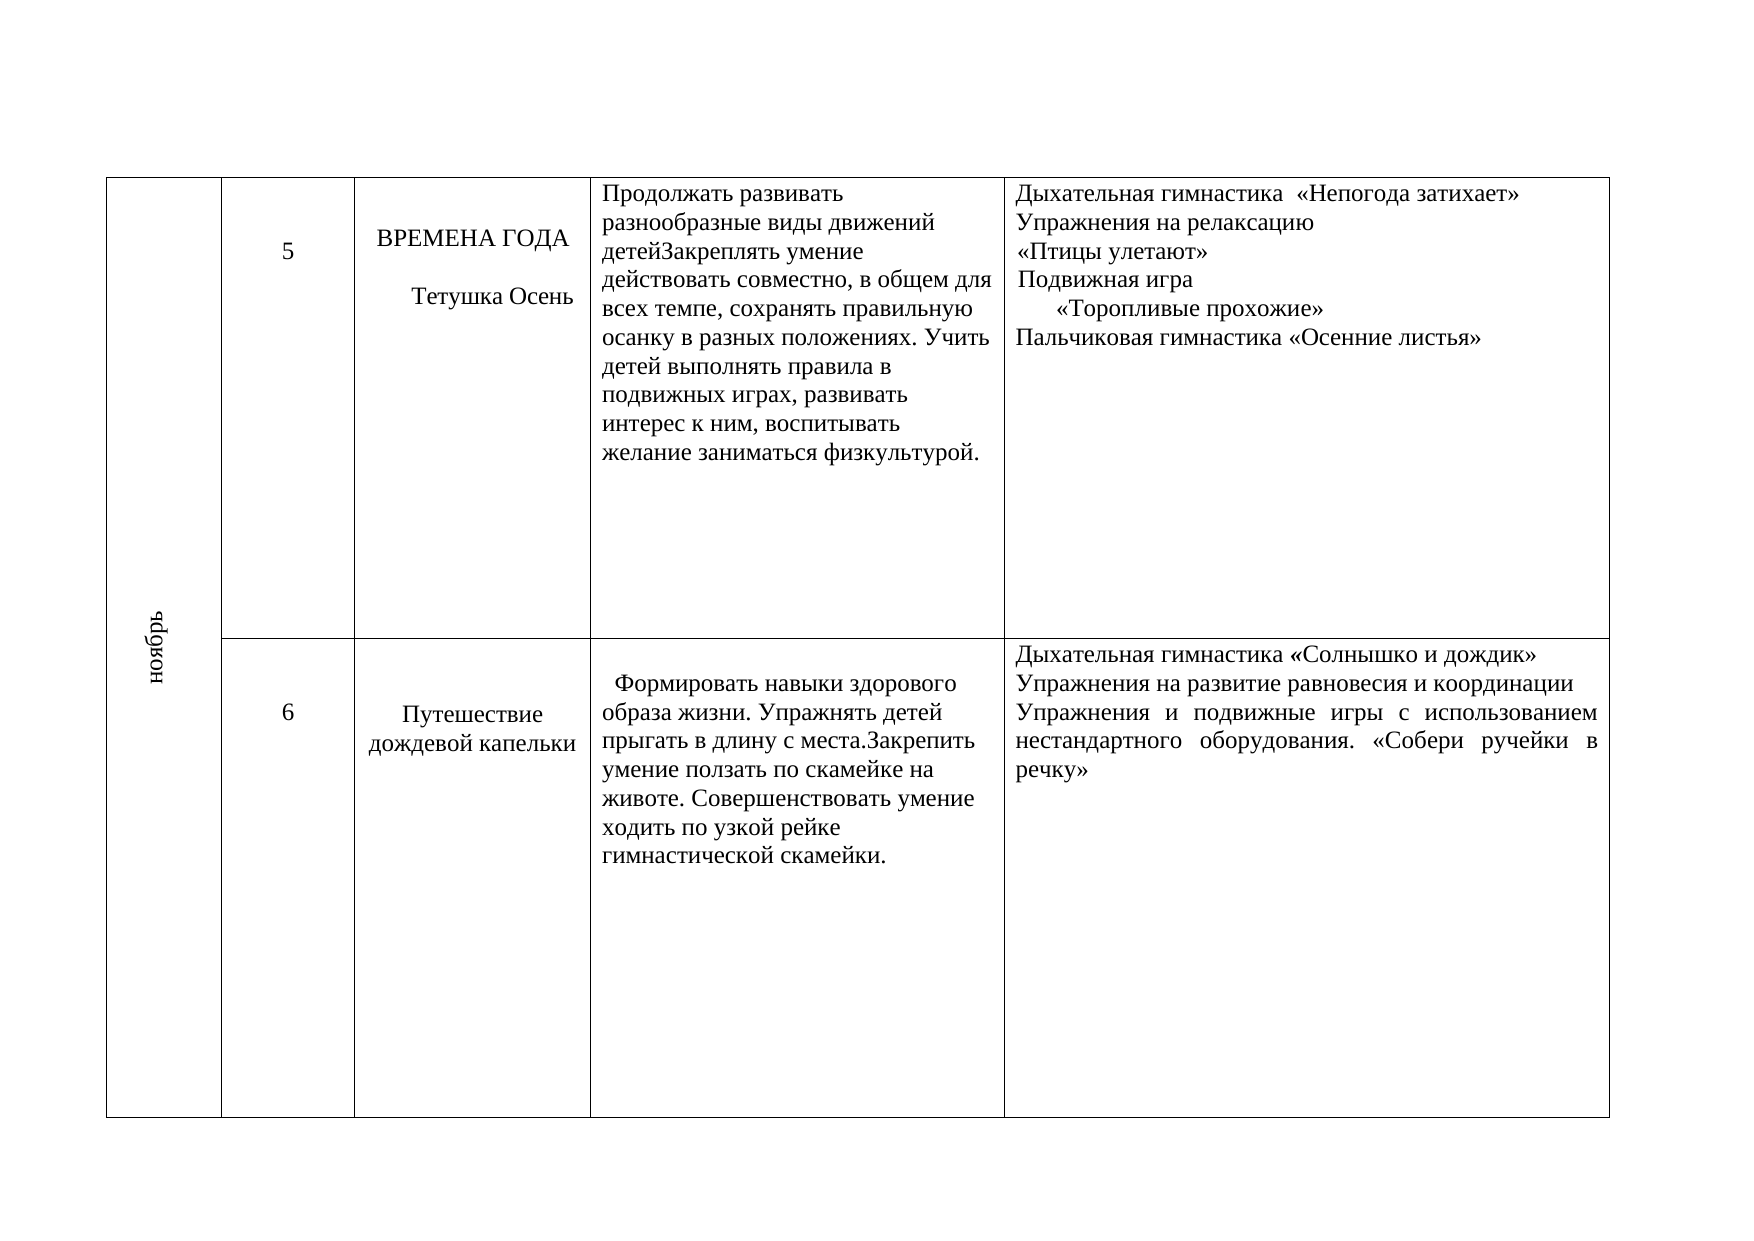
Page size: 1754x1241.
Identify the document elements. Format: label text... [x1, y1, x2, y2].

table_cell Путешествие дождевой капельки [355, 639, 590, 1117]
table_cell 6 [222, 639, 354, 1117]
table_cell Продолжать развивать разнообразные виды движений детейЗакреплять умение действовать совместно, в общем для всех темпе, сохранять правильную осанку в разных положениях. Учить детей выполнять правила в подвижных играх, развивать интерес к ним, воспитывать желание заниматься физкультурой. [591, 178, 1004, 638]
table_cell Дыхательная гимнастика «Солнышко и дождик» Упражнения на развитие равновесия и координации Упражнения и подвижные игры с использованием нестандартного оборудования. «Собери ручейки в речку» [1005, 639, 1609, 1117]
table_cell ВРЕМЕНА ГОДА Тетушка Осень [355, 178, 590, 638]
table_cell ноябрь [107, 178, 221, 1117]
table_cell Дыхательная гимнастика «Непогода затихает» Упражнения на релаксацию «Птицы улетают» Подвижная игра «Торопливые прохожие» Пальчиковая гимнастика «Осенние листья» [1005, 178, 1609, 638]
table_cell 5 [222, 178, 354, 638]
table_cell Формировать навыки здорового образа жизни. Упражнять детей прыгать в длину с места.Закрепить умение ползать по скамейке на животе. Совершенствовать умение ходить по узкой рейке гимнастической скамейки. [591, 639, 1004, 1117]
